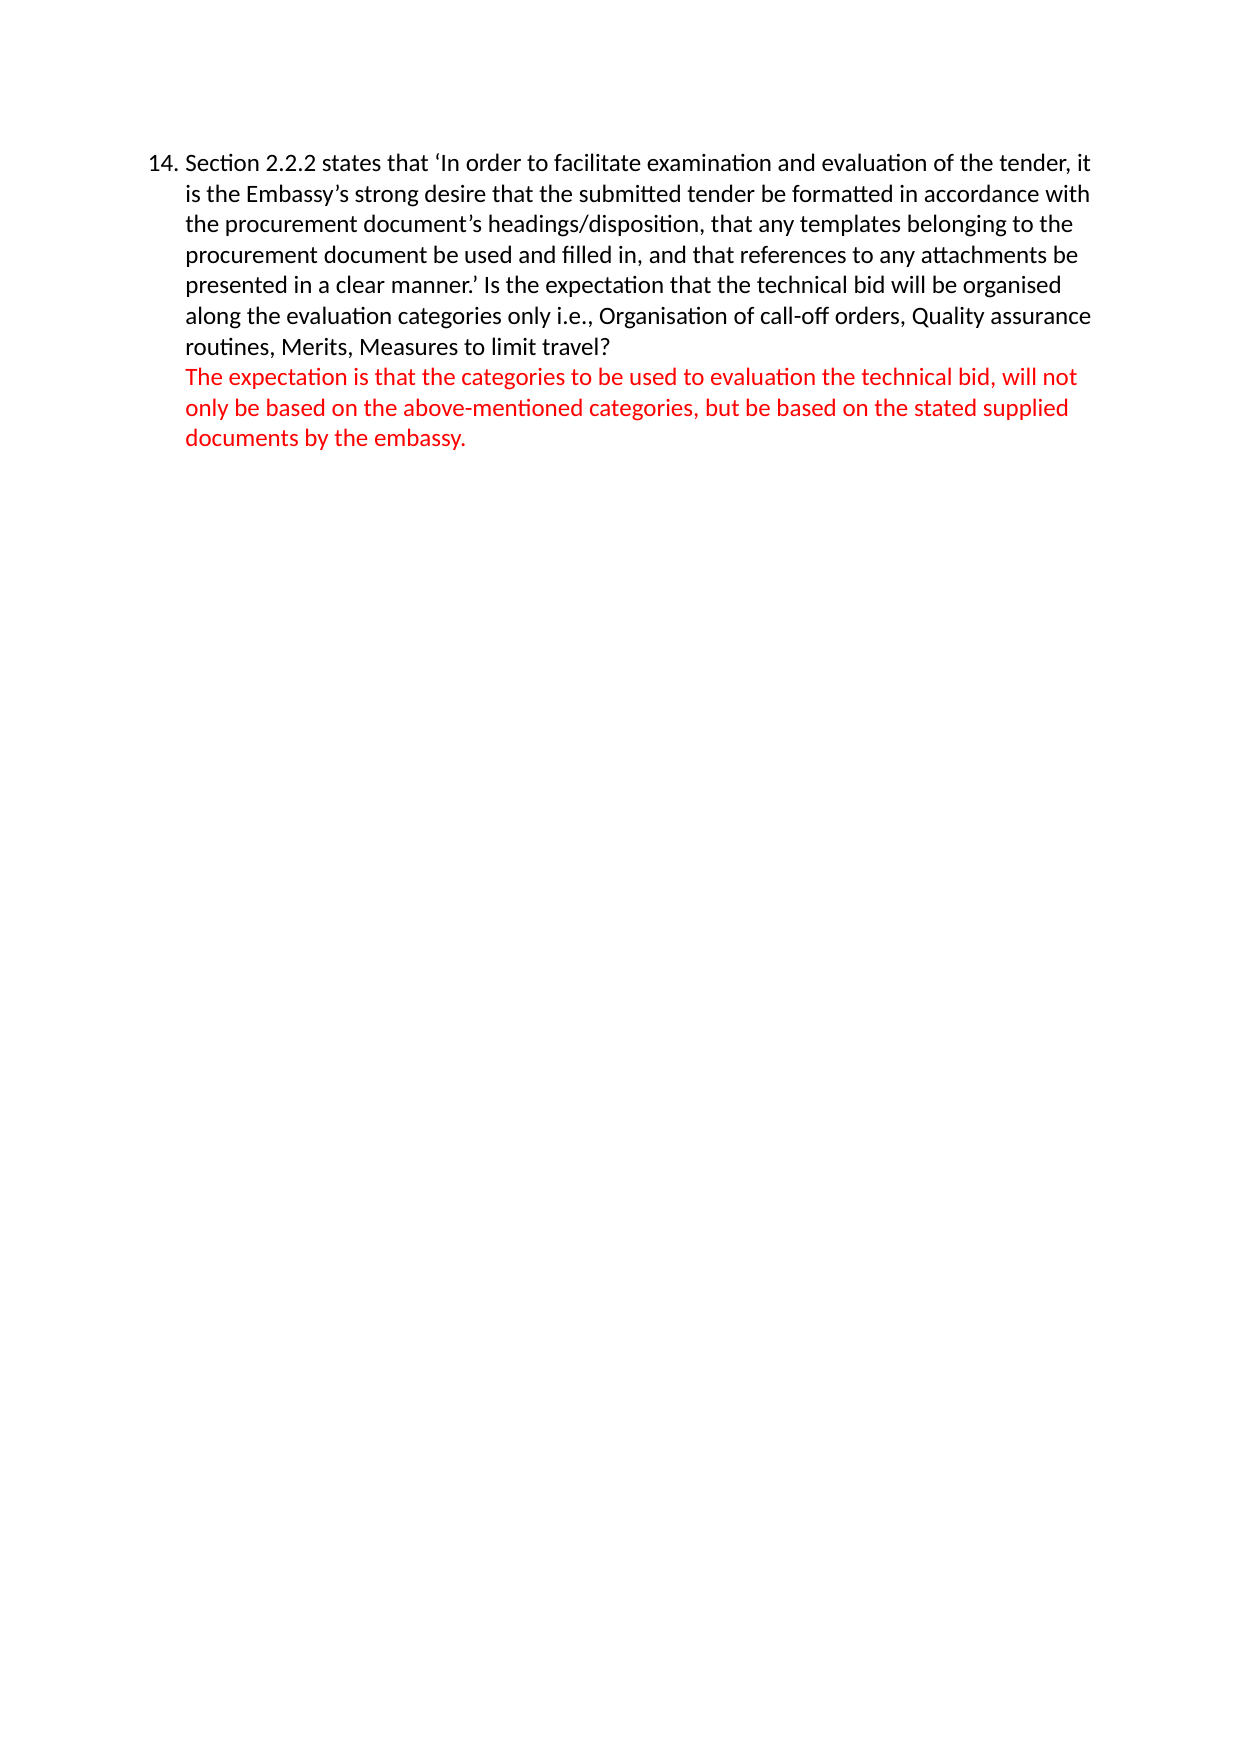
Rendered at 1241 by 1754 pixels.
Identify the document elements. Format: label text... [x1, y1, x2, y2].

list Section 2.2.2 states that ‘In order to facilitate examination and evaluation of the tender, it is the Embassy’s strong desire that the submitted tender be formatted in accordance with the procurement document’s headings/disposition, that any templates belonging to the procurement document be used and filled in, and that references to any attachments be presented in a clear manner.’ Is the expectation that the technical bid will be organised along the evaluation categories only i.e., Organisation of call-off orders, Quality assurance routines, Merits, Measures to limit travel? The expectation is that the categories to be used to evaluation the technical bid, will not only be based on the above-mentioned categories, but be based on the stated supplied documents by the embassy. [148, 148, 1093, 453]
